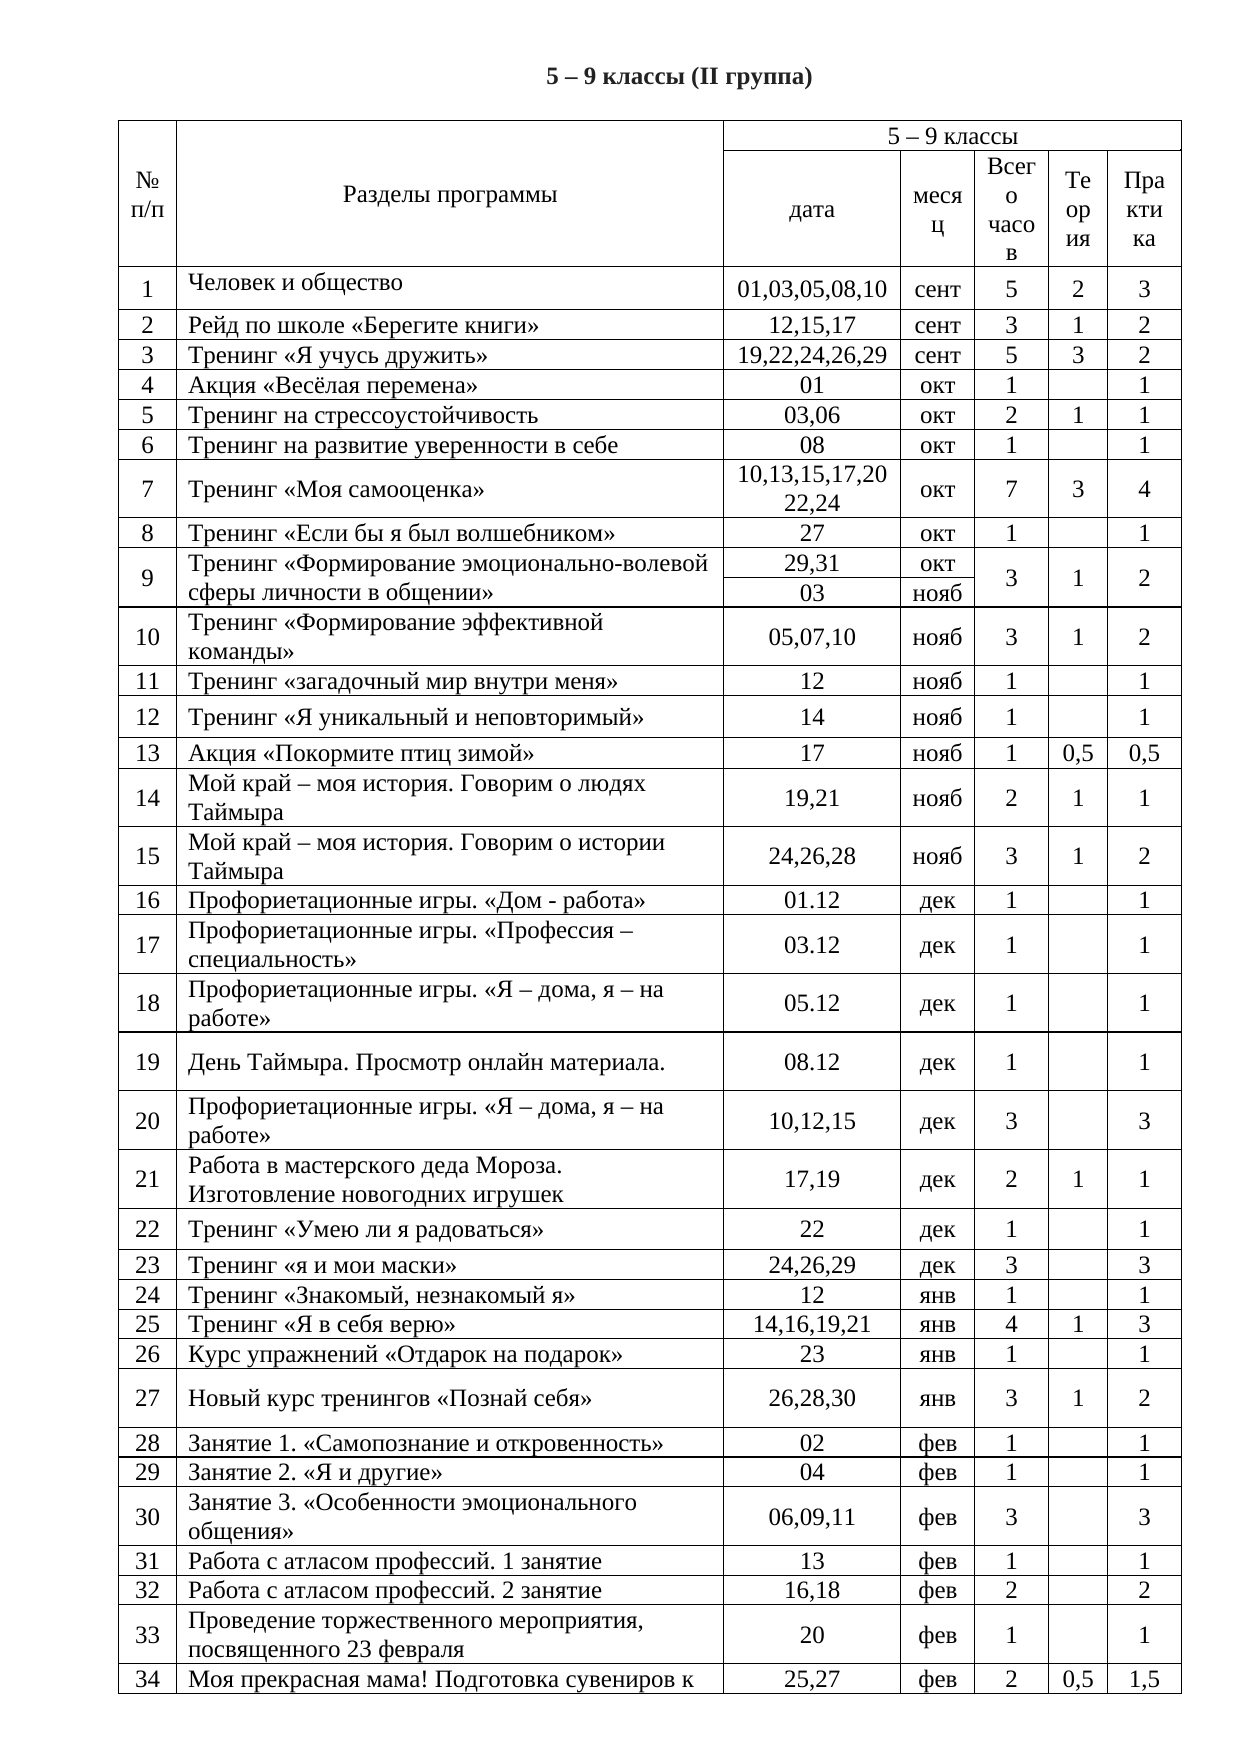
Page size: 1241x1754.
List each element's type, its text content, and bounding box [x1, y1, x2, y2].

table_cell 1 [975, 1339, 1048, 1368]
table_cell 1 [975, 1458, 1048, 1486]
table_cell 3 [975, 827, 1048, 884]
table_cell Тренинг «Знакомый, незнакомый я» [177, 1280, 723, 1308]
table_cell Тренинг «Я в себя верю» [177, 1310, 723, 1338]
table_cell Тренинг «Я уникальный и неповторимый» [177, 696, 723, 737]
table_cell Профориетационные игры. «Дом - работа» [177, 886, 723, 914]
table_cell 30 [119, 1487, 176, 1545]
table_cell 25,27 [724, 1664, 900, 1693]
table_cell 5 [119, 400, 176, 429]
table_cell 1 [1108, 400, 1181, 429]
table_cell Рейд по школе «Берегите книги» [177, 310, 723, 339]
table_cell Тренинг «Я учусь дружить» [177, 340, 723, 369]
table_cell Тренинг на развитие уверенности в себе [177, 430, 723, 458]
table_cell окт [901, 430, 974, 458]
table_cell 7 [975, 460, 1048, 517]
table_cell 5 [975, 340, 1048, 369]
table_cell [1049, 518, 1107, 547]
table_cell дек [901, 1150, 974, 1207]
table_cell дек [901, 886, 974, 914]
table_cell 5 [975, 267, 1048, 309]
table_cell 1 [975, 915, 1048, 973]
table_cell 03 [724, 578, 900, 606]
table_cell Теория [1049, 151, 1107, 266]
table_cell 12 [724, 1280, 900, 1308]
table_cell 20 [724, 1605, 900, 1663]
table_cell 2 [975, 400, 1048, 429]
table_cell 2 [1108, 310, 1181, 339]
table_cell Мой край – моя история. Говорим о истории Таймыра [177, 827, 723, 884]
table_cell 0,5 [1108, 738, 1181, 767]
table_cell 1 [1108, 1546, 1181, 1574]
table_cell [1049, 430, 1107, 458]
table_cell Практи ка [1108, 151, 1181, 266]
table_cell Новый курс тренингов «Познай себя» [177, 1369, 723, 1427]
table_cell 12,15,17 [724, 310, 900, 339]
table_cell [1049, 1605, 1107, 1663]
table_cell 0,5 [1049, 1664, 1107, 1693]
table_cell 15 [119, 827, 176, 884]
table_cell 16,18 [724, 1576, 900, 1604]
table_cell 29 [119, 1458, 176, 1486]
table_cell 13 [724, 1546, 900, 1574]
table_cell Курс упражнений «Отдарок на подарок» [177, 1339, 723, 1368]
table_cell 14,16,19,21 [724, 1310, 900, 1338]
table_cell 1 [1108, 430, 1181, 458]
table_cell Мой край – моя история. Говорим о людях Таймыра [177, 769, 723, 826]
table_cell 1 [1049, 827, 1107, 884]
table_cell 2 [1108, 1369, 1181, 1427]
table_cell 3 [975, 310, 1048, 339]
table_cell 17,19 [724, 1150, 900, 1207]
table_cell 1,5 [1108, 1664, 1181, 1693]
table_cell Всего часов [975, 151, 1048, 266]
table_cell Тренинг «Моя самооценка» [177, 460, 723, 517]
table_cell Работа с атласом профессий. 2 занятие [177, 1576, 723, 1604]
table_cell дек [901, 1250, 974, 1279]
table_cell [1049, 1428, 1107, 1456]
table_cell 1 [1049, 608, 1107, 665]
table_cell [1049, 974, 1107, 1031]
table_cell 31 [119, 1546, 176, 1574]
table_cell окт [901, 518, 974, 547]
table_cell 1 [1108, 1033, 1181, 1090]
table_cell месяц [901, 151, 974, 266]
table_cell 7 [119, 460, 176, 517]
table_cell День Таймыра. Просмотр онлайн материала. [177, 1033, 723, 1090]
table_cell фев [901, 1546, 974, 1574]
table_cell 27 [724, 518, 900, 547]
table_cell 1 [975, 696, 1048, 737]
table_cell 3 [975, 548, 1048, 606]
table_cell 19,21 [724, 769, 900, 826]
table_cell 1 [1108, 915, 1181, 973]
table_cell 3 [975, 1487, 1048, 1545]
table_header Разделы программы [177, 121, 723, 266]
table_cell дата [724, 151, 900, 266]
table_cell 13 [119, 738, 176, 767]
table_cell 3 [119, 340, 176, 369]
table_cell [1049, 1487, 1107, 1545]
table_cell 1 [975, 886, 1048, 914]
table_cell 1 [1108, 518, 1181, 547]
table_cell фев [901, 1458, 974, 1486]
table_cell дек [901, 1091, 974, 1149]
table_cell 1 [975, 1033, 1048, 1090]
table_cell 12 [119, 696, 176, 737]
table_cell 3 [1049, 340, 1107, 369]
table_cell 4 [119, 370, 176, 399]
table_cell 22 [119, 1209, 176, 1249]
table_cell 2 [975, 1576, 1048, 1604]
table_cell 03.12 [724, 915, 900, 973]
table_cell 4 [975, 1310, 1048, 1338]
table_cell янв [901, 1280, 974, 1308]
table_cell 2 [1108, 608, 1181, 665]
table_cell 1 [1108, 370, 1181, 399]
table_cell 2 [119, 310, 176, 339]
table_cell [1049, 1458, 1107, 1486]
table_cell 9 [119, 548, 176, 606]
table_cell 1 [1108, 1150, 1181, 1207]
table_cell 18 [119, 974, 176, 1031]
table_cell Человек и общество [177, 267, 723, 309]
table_cell [1049, 696, 1107, 737]
table_cell 02 [724, 1428, 900, 1456]
table_cell Тренинг «я и мои маски» [177, 1250, 723, 1279]
table_cell 1 [975, 430, 1048, 458]
table_cell дек [901, 974, 974, 1031]
table_cell 1 [975, 1428, 1048, 1456]
table_cell 34 [119, 1664, 176, 1693]
table_cell 2 [975, 1150, 1048, 1207]
table_cell 10 [119, 608, 176, 665]
table_cell дек [901, 1209, 974, 1249]
table_cell 08 [724, 430, 900, 458]
table_cell Профориетационные игры. «Я – дома, я – на работе» [177, 974, 723, 1031]
table_cell 1 [1108, 1428, 1181, 1456]
table_cell Занятие 2. «Я и другие» [177, 1458, 723, 1486]
table_cell фев [901, 1576, 974, 1604]
text 5 – 9 классы (II группа) [177, 59, 1181, 90]
table_cell 01 [724, 370, 900, 399]
table_cell Проведение торжественного мероприятия, посвященного 23 февраля [177, 1605, 723, 1663]
table_cell сент [901, 267, 974, 309]
table_cell сент [901, 340, 974, 369]
table_header № п/п [119, 121, 176, 266]
table_cell 24,26,29 [724, 1250, 900, 1279]
table_cell 24,26,28 [724, 827, 900, 884]
table_cell 05.12 [724, 974, 900, 1031]
table_cell 1 [975, 974, 1048, 1031]
table_cell 26 [119, 1339, 176, 1368]
table_cell янв [901, 1369, 974, 1427]
table_cell 1 [975, 1605, 1048, 1663]
table_cell 1 [1049, 400, 1107, 429]
table_cell 1 [975, 1209, 1048, 1249]
table_cell 3 [1108, 1250, 1181, 1279]
table_cell 4 [1108, 460, 1181, 517]
table_cell 10,13,15,17,2022,24 [724, 460, 900, 517]
table_cell 3 [975, 1250, 1048, 1279]
table_cell нояб [901, 608, 974, 665]
table_cell [1049, 1209, 1107, 1249]
table_cell Занятие 3. «Особенности эмоционального общения» [177, 1487, 723, 1545]
table_cell 1 [1049, 548, 1107, 606]
table_cell нояб [901, 738, 974, 767]
table_cell [1049, 1033, 1107, 1090]
table_cell 3 [1108, 1310, 1181, 1338]
table_cell 27 [119, 1369, 176, 1427]
table_cell 2 [1108, 340, 1181, 369]
table_cell 08.12 [724, 1033, 900, 1090]
table_cell 12 [724, 666, 900, 695]
table_cell 1 [1108, 974, 1181, 1031]
table_cell 1 [1049, 1369, 1107, 1427]
table_cell фев [901, 1605, 974, 1663]
table_cell 3 [1049, 460, 1107, 517]
table_cell 2 [1108, 548, 1181, 606]
table_cell 1 [1108, 1280, 1181, 1308]
table_cell 22 [724, 1209, 900, 1249]
table_cell Тренинг «загадочный мир внутри меня» [177, 666, 723, 695]
table_cell 14 [724, 696, 900, 737]
table_cell [1049, 1280, 1107, 1308]
table_cell 11 [119, 666, 176, 695]
table_cell 19 [119, 1033, 176, 1090]
table_cell 14 [119, 769, 176, 826]
table_cell 23 [724, 1339, 900, 1368]
table_cell Акция «Весёлая перемена» [177, 370, 723, 399]
table_cell 2 [1049, 267, 1107, 309]
table_cell Работа в мастерского деда Мороза. Изготовление новогодних игрушек [177, 1150, 723, 1207]
table_cell сент [901, 310, 974, 339]
table_cell Занятие 1. «Самопознание и откровенность» [177, 1428, 723, 1456]
table_cell 05,07,10 [724, 608, 900, 665]
table_cell 28 [119, 1428, 176, 1456]
table_cell Тренинг на стрессоустойчивость [177, 400, 723, 429]
table_cell 1 [975, 666, 1048, 695]
table_cell [1049, 1250, 1107, 1279]
table_cell 3 [975, 1369, 1048, 1427]
table_cell 1 [1108, 886, 1181, 914]
table_cell 2 [975, 769, 1048, 826]
table_cell фев [901, 1428, 974, 1456]
table_cell 1 [1049, 1310, 1107, 1338]
table_cell 3 [1108, 1487, 1181, 1545]
table_cell 3 [975, 608, 1048, 665]
table_cell янв [901, 1339, 974, 1368]
table_cell 17 [119, 915, 176, 973]
table_cell 20 [119, 1091, 176, 1149]
table_cell фев [901, 1487, 974, 1545]
table_cell 1 [1108, 1605, 1181, 1663]
table_cell 01,03,05,08,10 [724, 267, 900, 309]
table_cell янв [901, 1310, 974, 1338]
table_cell дек [901, 1033, 974, 1090]
table_cell [1049, 1576, 1107, 1604]
table_cell 17 [724, 738, 900, 767]
table_cell 21 [119, 1150, 176, 1207]
table_cell Профориетационные игры. «Я – дома, я – на работе» [177, 1091, 723, 1149]
table_cell 06,09,11 [724, 1487, 900, 1545]
table_cell 16 [119, 886, 176, 914]
table_cell 1 [1108, 769, 1181, 826]
table_cell [1049, 1546, 1107, 1574]
table_cell Тренинг «Формирование эмоционально-волевой сферы личности в общении» [177, 548, 723, 606]
table_cell 24 [119, 1280, 176, 1308]
table_cell 03,06 [724, 400, 900, 429]
table_cell 1 [1049, 769, 1107, 826]
table_cell нояб [901, 578, 974, 606]
table_cell 32 [119, 1576, 176, 1604]
table_cell [1049, 666, 1107, 695]
table_cell 1 [1108, 666, 1181, 695]
table_cell 1 [1049, 310, 1107, 339]
table_cell 1 [975, 738, 1048, 767]
table_cell нояб [901, 666, 974, 695]
table_cell Тренинг «Формирование эффективной команды» [177, 608, 723, 665]
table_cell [177, 1664, 723, 1693]
table_cell Тренинг «Если бы я был волшебником» [177, 518, 723, 547]
table_cell 23 [119, 1250, 176, 1279]
table_cell Профориетационные игры. «Профессия – специальность» [177, 915, 723, 973]
table_cell 19,22,24,26,29 [724, 340, 900, 369]
table_cell 1 [1108, 696, 1181, 737]
table_cell 01.12 [724, 886, 900, 914]
table_cell [1049, 1091, 1107, 1149]
table_cell нояб [901, 696, 974, 737]
table_cell окт [901, 370, 974, 399]
table_cell [1049, 1339, 1107, 1368]
table_cell 1 [975, 1546, 1048, 1574]
table_cell 33 [119, 1605, 176, 1663]
table_cell окт [901, 548, 974, 577]
table_cell 10,12,15 [724, 1091, 900, 1149]
table_cell 2 [1108, 827, 1181, 884]
table_cell дек [901, 915, 974, 973]
table_cell 3 [1108, 267, 1181, 309]
table_cell фев [901, 1664, 974, 1693]
table_cell 29,31 [724, 548, 900, 577]
table_cell 1 [1108, 1458, 1181, 1486]
table_cell 6 [119, 430, 176, 458]
table_cell 1 [975, 518, 1048, 547]
table_cell 1 [975, 1280, 1048, 1308]
table_cell 3 [1108, 1091, 1181, 1149]
table_cell Работа с атласом профессий. 1 занятие [177, 1546, 723, 1574]
table_cell 1 [1108, 1209, 1181, 1249]
table_cell 3 [975, 1091, 1048, 1149]
table_cell окт [901, 400, 974, 429]
table_cell 25 [119, 1310, 176, 1338]
table_cell нояб [901, 769, 974, 826]
table_cell 2 [1108, 1576, 1181, 1604]
table_header 5 – 9 классы [724, 121, 1181, 150]
table_cell 1 [119, 267, 176, 309]
table_cell окт [901, 460, 974, 517]
table_cell нояб [901, 827, 974, 884]
table_cell 1 [1108, 1339, 1181, 1368]
table_cell 8 [119, 518, 176, 547]
table_cell Акция «Покормите птиц зимой» [177, 738, 723, 767]
table_cell Тренинг «Умею ли я радоваться» [177, 1209, 723, 1249]
table_cell [1049, 886, 1107, 914]
table_cell 04 [724, 1458, 900, 1486]
table_cell 26,28,30 [724, 1369, 900, 1427]
table_cell 2 [975, 1664, 1048, 1693]
table_cell 1 [1049, 1150, 1107, 1207]
table_cell [1049, 915, 1107, 973]
table_cell 1 [975, 370, 1048, 399]
table_cell 0,5 [1049, 738, 1107, 767]
table_cell [1049, 370, 1107, 399]
